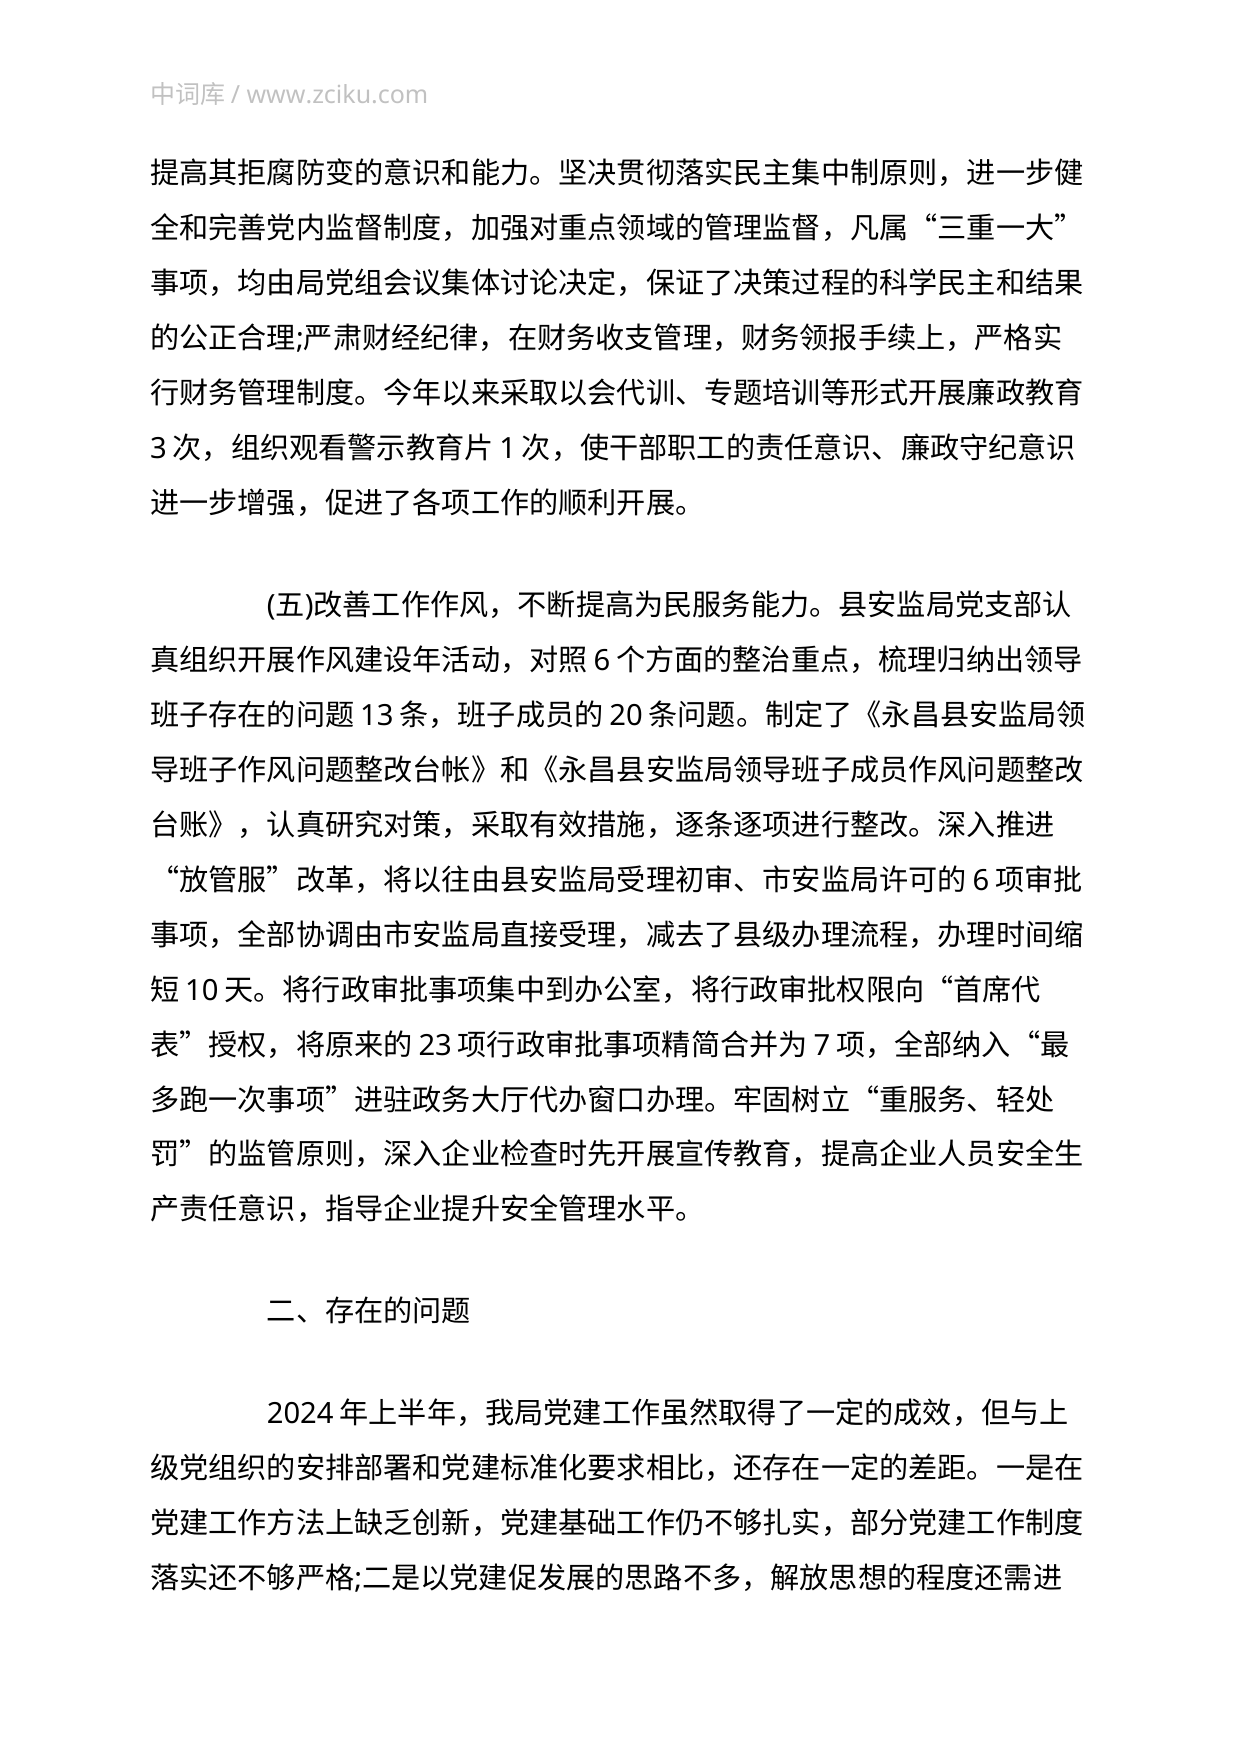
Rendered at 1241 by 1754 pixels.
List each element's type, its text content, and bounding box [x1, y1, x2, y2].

text (五)改善工作作风，不断提高为民服务能力。县安监局党支部认真组织开展作风建设年活动，对照6个方面的整治重点，梳理归纳出领导班子存在的问题13条，班子成员的20条问题。制定了《永昌县安监局领导班子作风问题整改台帐》和《永昌县安监局领导班子成员作风问题整改台账》，认真研究对策，采取有效措施，逐条逐项进行整改。深入推进“放管服”改革，将以往由县安监局受理初审、市安监局许可的6项审批事项，全部协调由市安监局直接受理，减去了县级办理流程，办理时间缩短10天。将行政审批事项集中到办公室，将行政审批权限向“首席代表”授权，将原来的23项行政审批事项精简合并为7项，全部纳入“最多跑一次事项”进驻政务大厅代办窗口办理。牢固树立“重服务、轻处罚”的监管原则，深入企业检查时先开展宣传教育，提高企业人员安全生产责任意识，指导企业提升安全管理水平。 [150, 581, 1090, 1228]
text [150, 1389, 1090, 1597]
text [150, 150, 1090, 522]
text 二、存在的问题 [150, 1288, 1090, 1330]
